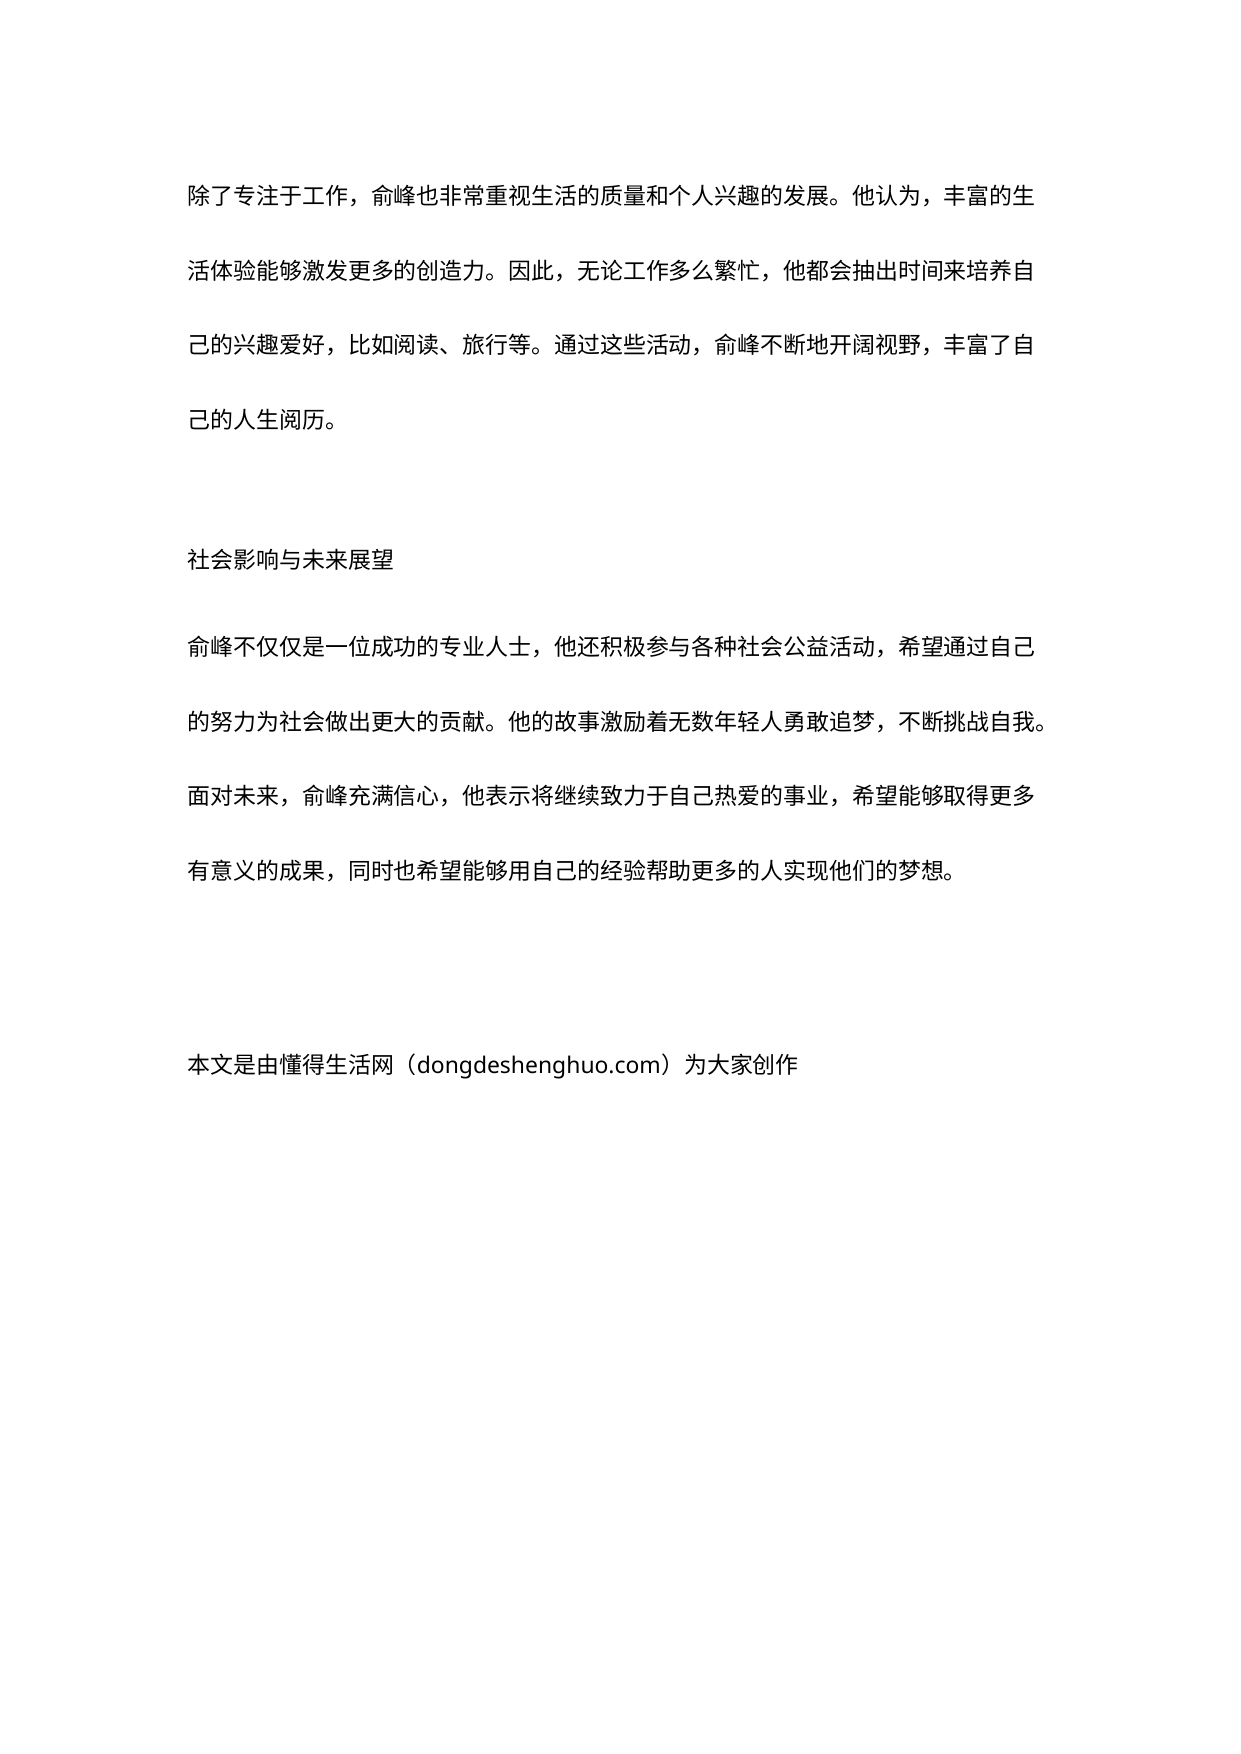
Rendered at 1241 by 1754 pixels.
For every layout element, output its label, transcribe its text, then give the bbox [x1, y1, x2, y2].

text 除了专注于工作，俞峰也非常重视生活的质量和个人兴趣的发展。他认为，丰富的生活体验能够激发更多的创造力。因此，无论工作多么繁忙，他都会抽出时间来培养自己的兴趣爱好，比如阅读、旅行等。通过这些活动，俞峰不断地开阔视野，丰富了自己的人生阅历。 [187, 162, 1053, 451]
text 俞峰不仅仅是一位成功的专业人士，他还积极参与各种社会公益活动，希望通过自己的努力为社会做出更大的贡献。他的故事激励着无数年轻人勇敢追梦，不断挑战自我。面对未来，俞峰充满信心，他表示将继续致力于自己热爱的事业，希望能够取得更多有意义的成果，同时也希望能够用自己的经验帮助更多的人实现他们的梦想。 [187, 613, 1053, 902]
text 本文是由懂得生活网（dongdeshenghuo.com）为大家创作 [187, 1031, 1053, 1096]
text 社会影响与未来展望 [187, 526, 1053, 591]
